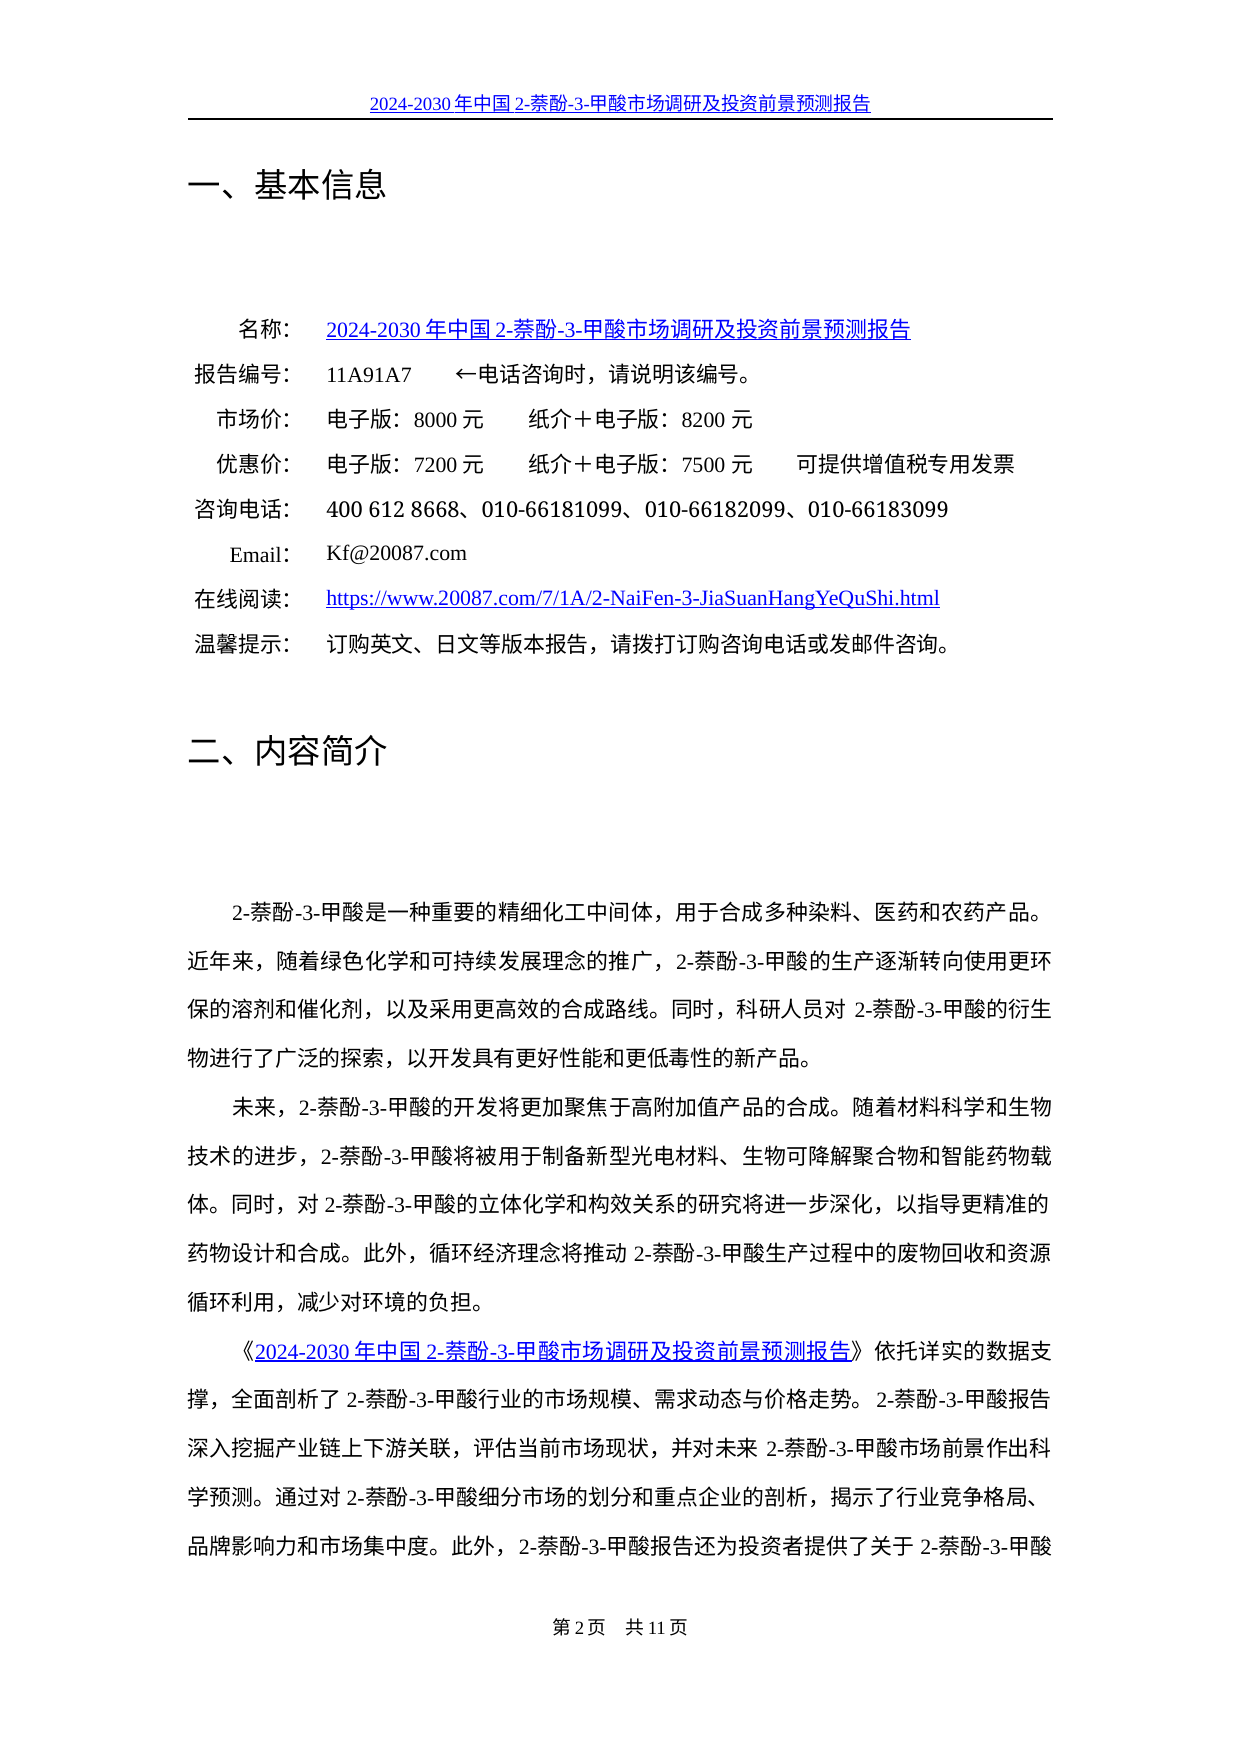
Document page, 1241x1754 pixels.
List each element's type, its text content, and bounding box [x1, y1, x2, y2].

table_cell 报告编号： [167, 357, 315, 402]
table_header 名称： [167, 312, 315, 357]
table_header 2024-2030年中国2-萘酚-3-甲酸市场调研及投资前景预测报告 [315, 312, 1073, 357]
table_cell 电子版：7200 元 纸介＋电子版：7500 元 可提供增值税专用发票 [315, 447, 1073, 492]
title 一、基本信息 [187, 150, 1053, 215]
title 二、内容简介 [187, 717, 1053, 782]
table_cell 咨询电话： [167, 492, 315, 537]
table_cell 400 612 8668、010-66181099、010-66182099、010-66183099 [315, 492, 1073, 537]
table_cell 订购英文、日文等版本报告，请拨打订购咨询电话或发邮件咨询。 [315, 627, 1073, 672]
table_cell 市场价： [167, 402, 315, 447]
table_cell Kf@20087.com [315, 537, 1073, 582]
table_cell 温馨提示： [167, 627, 315, 672]
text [187, 894, 1053, 1561]
table_cell Email： [167, 537, 315, 582]
table_cell 在线阅读： [167, 582, 315, 627]
table_cell [315, 582, 1073, 627]
table_cell 电子版：8000 元 纸介＋电子版：8200 元 [315, 402, 1073, 447]
table_cell 11A91A7 ←电话咨询时，请说明该编号。 [315, 357, 1073, 402]
table_cell 优惠价： [167, 447, 315, 492]
